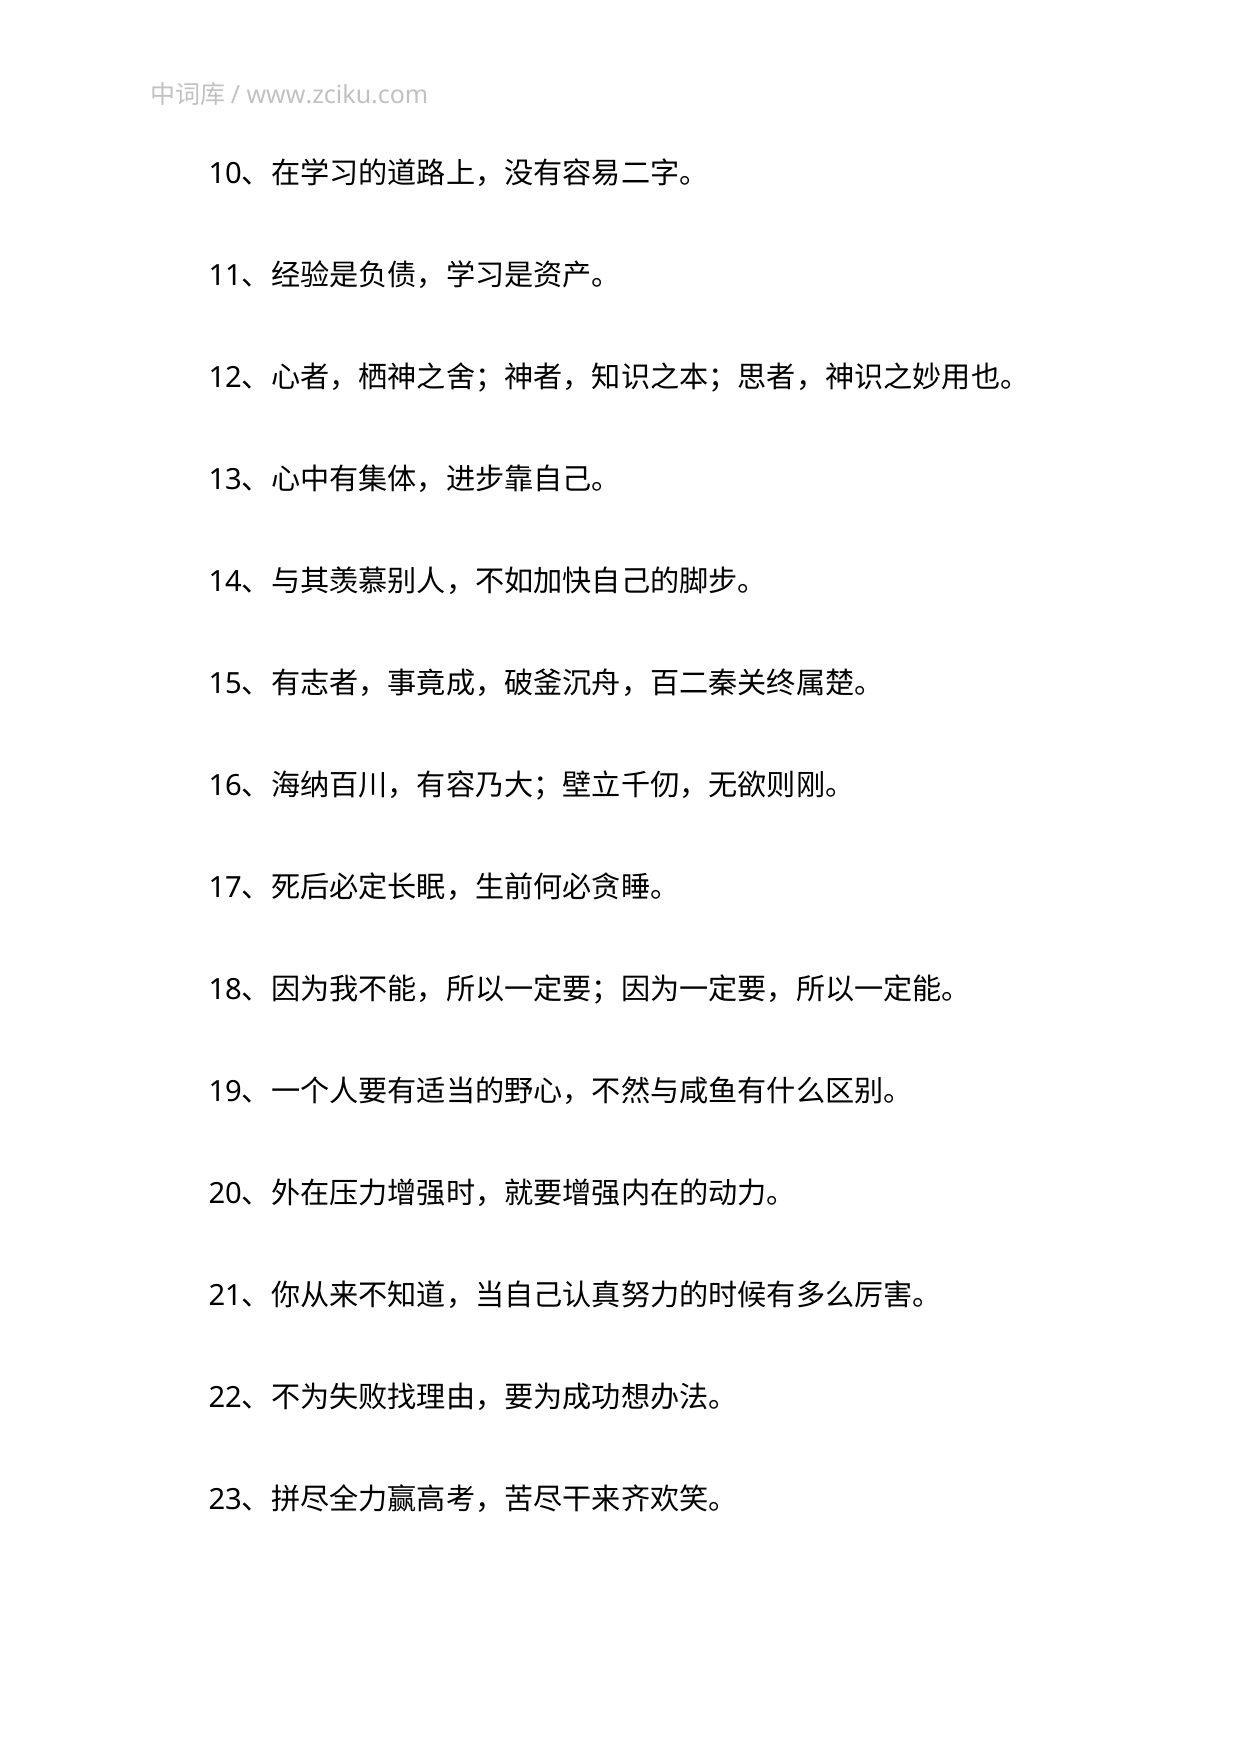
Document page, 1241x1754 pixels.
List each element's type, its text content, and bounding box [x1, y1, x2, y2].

text 16、海纳百川，有容乃大；壁立千仞，无欲则刚。 [150, 762, 1090, 804]
text 21、你从来不知道，当自己认真努力的时候有多么厉害。 [150, 1272, 1090, 1314]
text 20、外在压力增强时，就要增强内在的动力。 [150, 1170, 1090, 1212]
text 23、拼尽全力赢高考，苦尽干来齐欢笑。 [150, 1476, 1090, 1518]
text 13、心中有集体，进步靠自己。 [150, 456, 1090, 498]
text 10、在学习的道路上，没有容易二字。 [150, 150, 1090, 192]
text 14、与其羡慕别人，不如加快自己的脚步。 [150, 558, 1090, 600]
text 11、经验是负债，学习是资产。 [150, 252, 1090, 294]
text 12、心者，栖神之舍；神者，知识之本；思者，神识之妙用也。 [150, 354, 1090, 396]
text 22、不为失败找理由，要为成功想办法。 [150, 1374, 1090, 1416]
text 15、有志者，事竟成，破釜沉舟，百二秦关终属楚。 [150, 660, 1090, 702]
text 18、因为我不能，所以一定要；因为一定要，所以一定能。 [150, 966, 1090, 1008]
text 17、死后必定长眠，生前何必贪睡。 [150, 864, 1090, 906]
text 19、一个人要有适当的野心，不然与咸鱼有什么区别。 [150, 1068, 1090, 1110]
